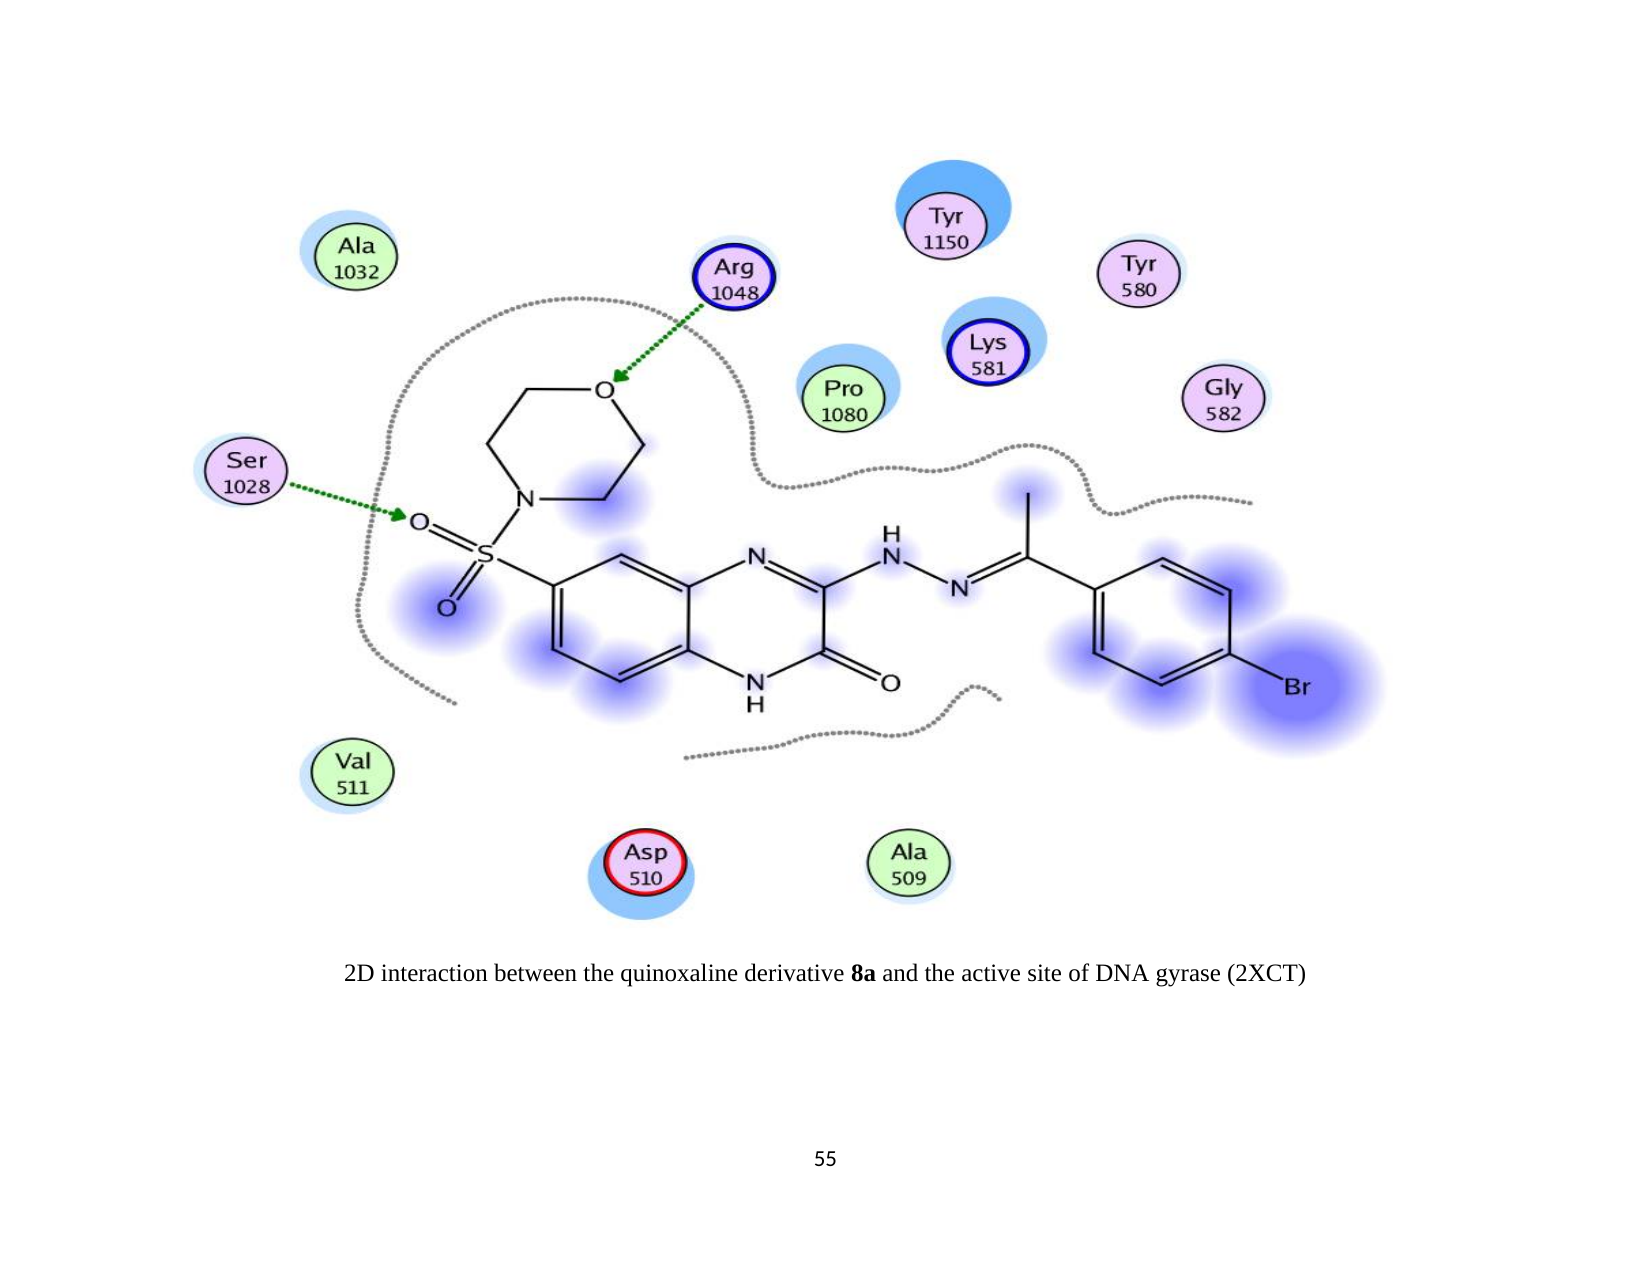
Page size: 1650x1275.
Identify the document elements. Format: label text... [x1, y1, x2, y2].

text 2D interaction between the quinoxaline derivative 8a and the active site of DNA gyrase (2XCT) [150, 958, 1500, 986]
picture [150, 150, 1500, 941]
